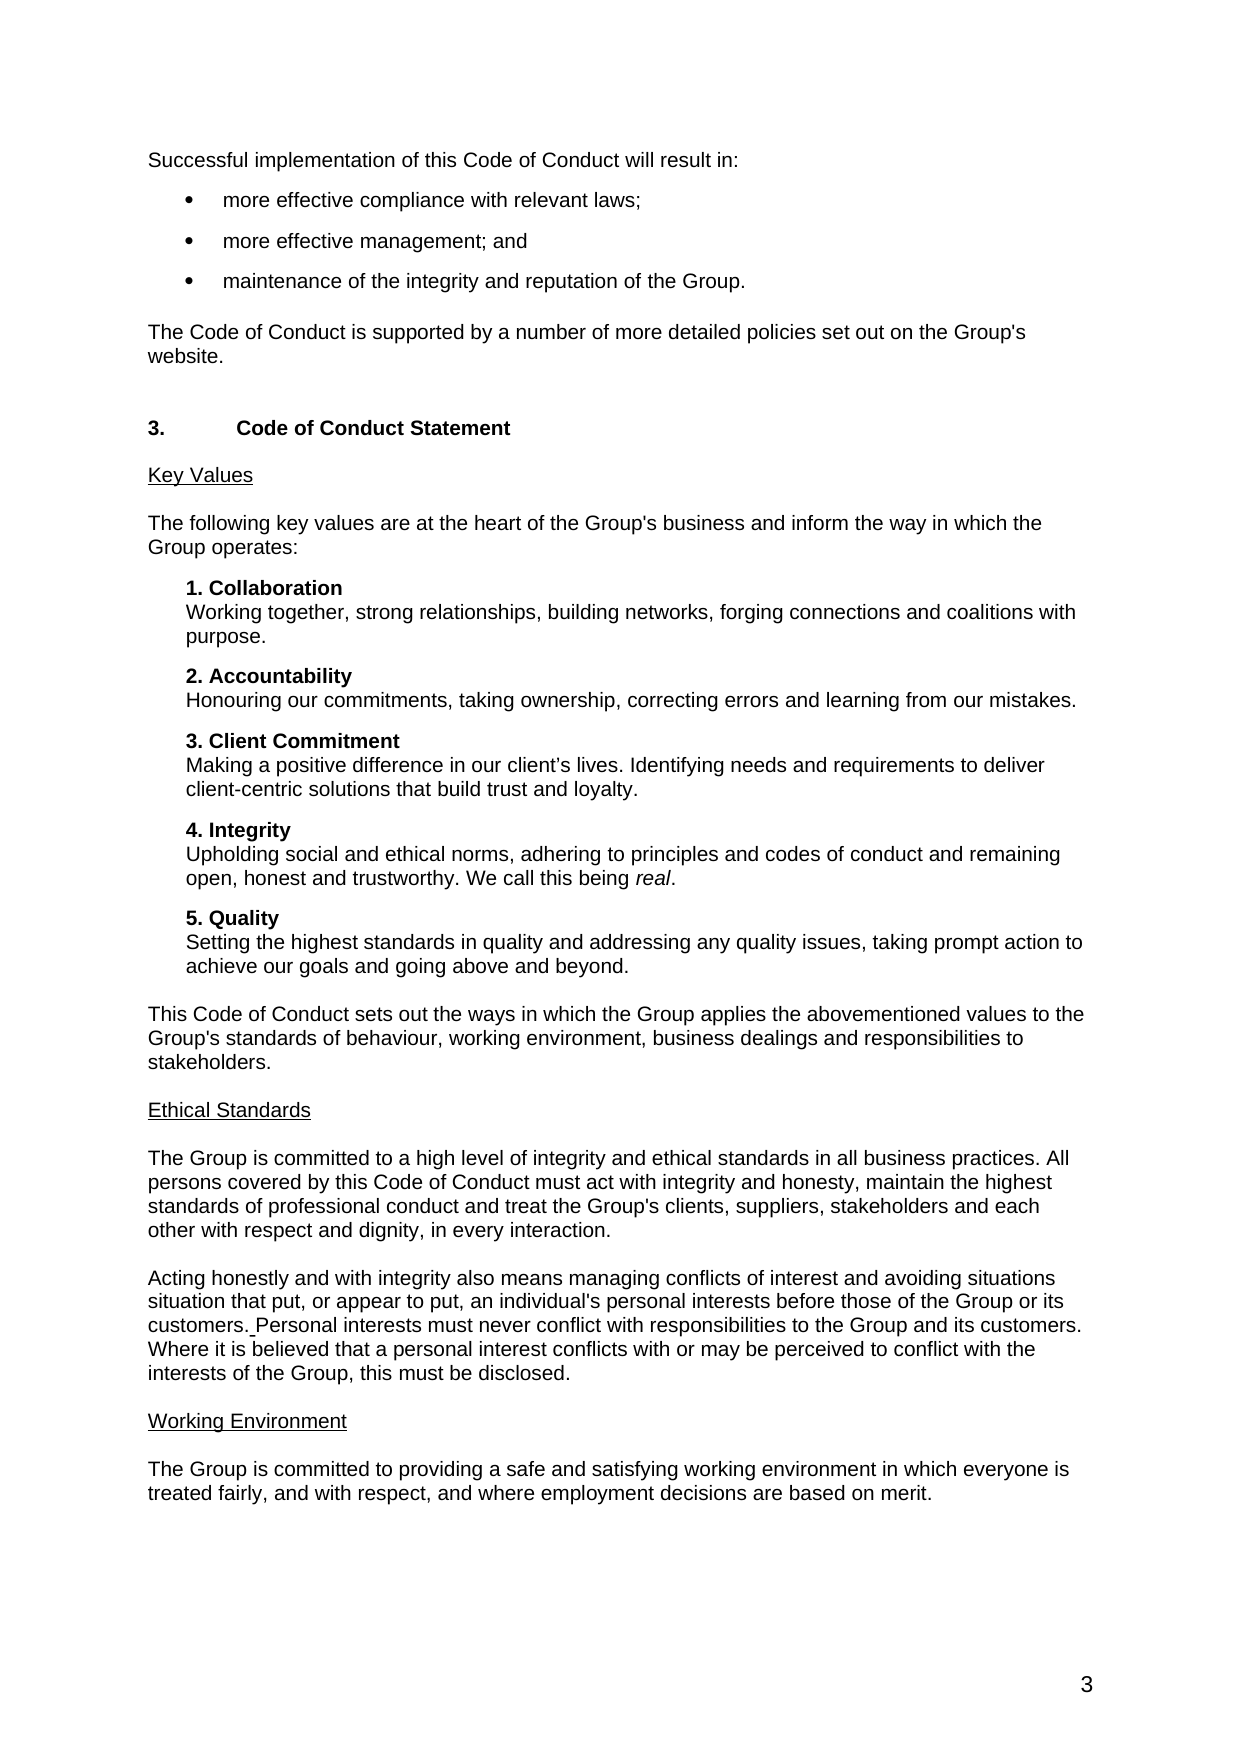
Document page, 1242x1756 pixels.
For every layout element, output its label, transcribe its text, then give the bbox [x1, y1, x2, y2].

text Making a positive difference in our client’s lives. Identifying needs and requirements to deliver client-centric solutions that build trust and loyalty. [186, 753, 1047, 801]
text This Code of Conduct sets out the ways in which the Group applies the abovementioned values to the Group's standards of behaviour, working environment, business dealings and responsibilities to stakeholders. [148, 1002, 1088, 1074]
subtitle Client Commitment [186, 729, 1108, 753]
subtitle Accountability [186, 664, 1108, 688]
subtitle Collaboration [186, 576, 1108, 600]
text The following key values are at the heart of the Group's business and inform the way in which the Group operates: [148, 511, 1046, 559]
subtitle Integrity [186, 817, 1108, 841]
text The Group is committed to a high level of integrity and ethical standards in all business practices. All persons covered by this Code of Conduct must act with integrity and honesty, maintain the highest standards of professional conduct and treat the Group's clients, suppliers, stakeholders and each other with respect and dignity, in every interaction. [148, 1146, 1073, 1241]
text Honouring our commitments, taking ownership, correcting errors and learning from our mistakes. [186, 688, 1108, 712]
text Key Values [148, 463, 1108, 487]
text The Code of Conduct is supported by a number of more detailed policies set out on the Group's website. [148, 319, 1029, 367]
text Working together, strong relationships, building networks, forging connections and coalitions with purpose. [186, 600, 1079, 648]
text Working Environment [148, 1409, 1108, 1433]
text The Group is committed to providing a safe and satisfying working environment in which everyone is treated fairly, and with respect, and where employment decisions are based on merit. [148, 1457, 1073, 1505]
text Upholding social and ethical norms, adhering to principles and codes of conduct and remaining open, honest and trustworthy. We call this being real. [186, 842, 1080, 889]
list more effective management; and [185, 229, 1108, 253]
list maintenance of the integrity and reputation of the Group. [185, 269, 1108, 293]
subtitle Code of Conduct Statement [148, 416, 1108, 439]
text Acting honestly and with integrity also means managing conflicts of interest and avoiding situations situation that put, or appear to put, an individual's personal interests before those of the Group or its customers. Personal interests must never conflict with responsibilities to the Group and its customers. Where it is believed that a personal interest conflicts with or may be perceived to conflict with the interests of the Group, this must be disclosed. [148, 1265, 1085, 1385]
text Ethical Standards [148, 1098, 1108, 1122]
list more effective compliance with relevant laws; [185, 188, 1108, 212]
subtitle Quality [186, 906, 1108, 930]
text Setting the highest standards in quality and addressing any quality issues, taking prompt action to achieve our goals and going above and beyond. [186, 930, 1086, 978]
text Successful implementation of this Code of Conduct will result in: [148, 148, 1108, 172]
